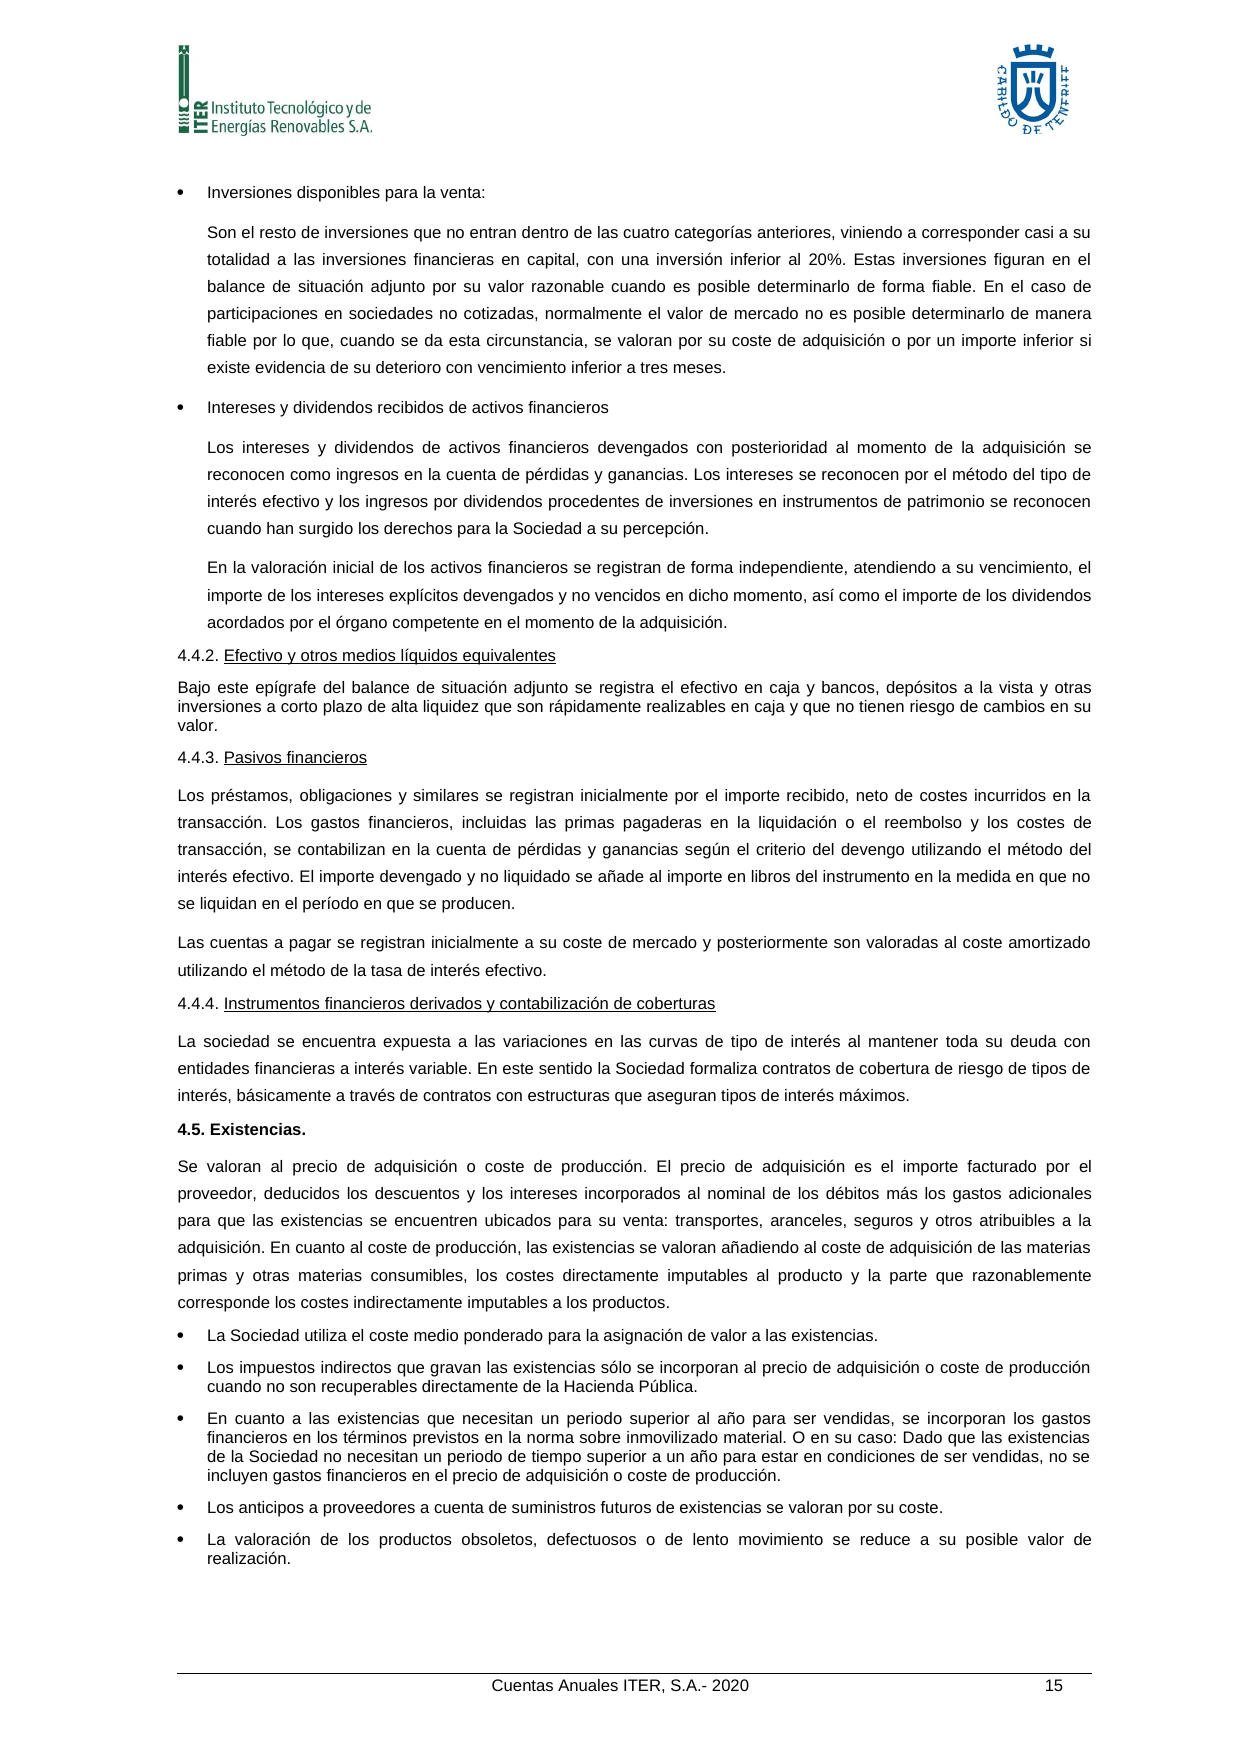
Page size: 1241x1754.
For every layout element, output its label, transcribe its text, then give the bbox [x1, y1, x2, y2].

list Inversiones disponibles para la venta: [177, 177, 1092, 204]
list En cuanto a las existencias que necesitan un periodo superior al año para ser vendidas, se incorporan los gastos financieros en los términos previstos en la norma sobre inmovilizado material. O en su caso: Dado que las existencias de la Sociedad no necesitan un periodo de tiempo superior a un año para estar en condiciones de ser vendidas, no se incluyen gastos financieros en el precio de adquisición o coste de producción. [177, 1409, 1092, 1485]
text Son el resto de inversiones que no entran dentro de las cuatro categorías anteriores, viniendo a corresponder casi a su totalidad a las inversiones financieras en capital, con una inversión inferior al 20%. Estas inversiones figuran en el balance de situación adjunto por su valor razonable cuando es posible determinarlo de forma fiable. En el caso de participaciones en sociedades no cotizadas, normalmente el valor de mercado no es posible determinarlo de manera fiable por lo que, cuando se da esta circunstancia, se valoran por su coste de adquisición o por un importe inferior si existe evidencia de su deterioro con vencimiento inferior a tres meses. [207, 217, 1092, 379]
text Bajo este epígrafe del balance de situación adjunto se registra el efectivo en caja y bancos, depósitos a la vista y otras inversiones a corto plazo de alta liquidez que son rápidamente realizables en caja y que no tienen riesgo de cambios en su valor. [177, 678, 1093, 735]
text 4.4.2. Efectivo y otros medios líquidos equivalentes [177, 646, 1092, 665]
list Los anticipos a proveedores a cuenta de suministros futuros de existencias se valoran por su coste. [177, 1498, 1092, 1517]
text La sociedad se encuentra expuesta a las variaciones en las curvas de tipo de interés al mantener toda su deuda con entidades financieras a interés variable. En este sentido la Sociedad formaliza contratos de cobertura de riesgo de tipos de interés, básicamente a través de contratos con estructuras que aseguran tipos de interés máximos. [177, 1026, 1092, 1107]
list Los impuestos indirectos que gravan las existencias sólo se incorporan al precio de adquisición o coste de producción cuando no son recuperables directamente de la Hacienda Pública. [177, 1358, 1092, 1396]
text Las cuentas a pagar se registran inicialmente a su coste de mercado y posteriormente son valoradas al coste amortizado utilizando el método de la tasa de interés efectivo. [177, 927, 1092, 981]
picture [178, 45, 372, 136]
text En la valoración inicial de los activos financieros se registran de forma independiente, atendiendo a su vencimiento, el importe de los intereses explícitos devengados y no vencidos en dicho momento, así como el importe de los dividendos acordados por el órgano competente en el momento de la adquisición. [207, 552, 1093, 633]
list La Sociedad utiliza el coste medio ponderado para la asignación de valor a las existencias. [177, 1326, 1092, 1345]
picture [996, 44, 1069, 132]
list Intereses y dividendos recibidos de activos financieros [177, 392, 1092, 419]
text Se valoran al precio de adquisición o coste de producción. El precio de adquisición es el importe facturado por el proveedor, deducidos los descuentos y los intereses incorporados al nominal de los débitos más los gastos adicionales para que las existencias se encuentren ubicados para su venta: transportes, aranceles, seguros y otros atribuibles a la adquisición. En cuanto al coste de producción, las existencias se valoran añadiendo al coste de adquisición de las materias primas y otras materias consumibles, los costes directamente imputables al producto y la parte que razonablemente corresponde los costes indirectamente imputables a los productos. [177, 1151, 1092, 1313]
text Los préstamos, obligaciones y similares se registran inicialmente por el importe recibido, neto de costes incurridos en la transacción. Los gastos financieros, incluidas las primas pagaderas en la liquidación o el reembolso y los costes de transacción, se contabilizan en la cuenta de pérdidas y ganancias según el criterio del devengo utilizando el método del interés efectivo. El importe devengado y no liquidado se añade al importe en libros del instrumento en la medida en que no se liquidan en el período en que se producen. [177, 779, 1092, 915]
text 4.4.4. Instrumentos financieros derivados y contabilización de coberturas [177, 994, 1092, 1013]
list La valoración de los productos obsoletos, defectuosos o de lento movimiento se reduce a su posible valor de realización. [177, 1530, 1092, 1568]
subtitle 4.5. Existencias. [177, 1119, 1092, 1138]
text Los intereses y dividendos de activos financieros devengados con posterioridad al momento de la adquisición se reconocen como ingresos en la cuenta de pérdidas y ganancias. Los intereses se reconocen por el método del tipo de interés efectivo y los ingresos por dividendos procedentes de inversiones en instrumentos de patrimonio se reconocen cuando han surgido los derechos para la Sociedad a su percepción. [207, 431, 1093, 540]
text 4.4.3. Pasivos financieros [177, 748, 1092, 767]
